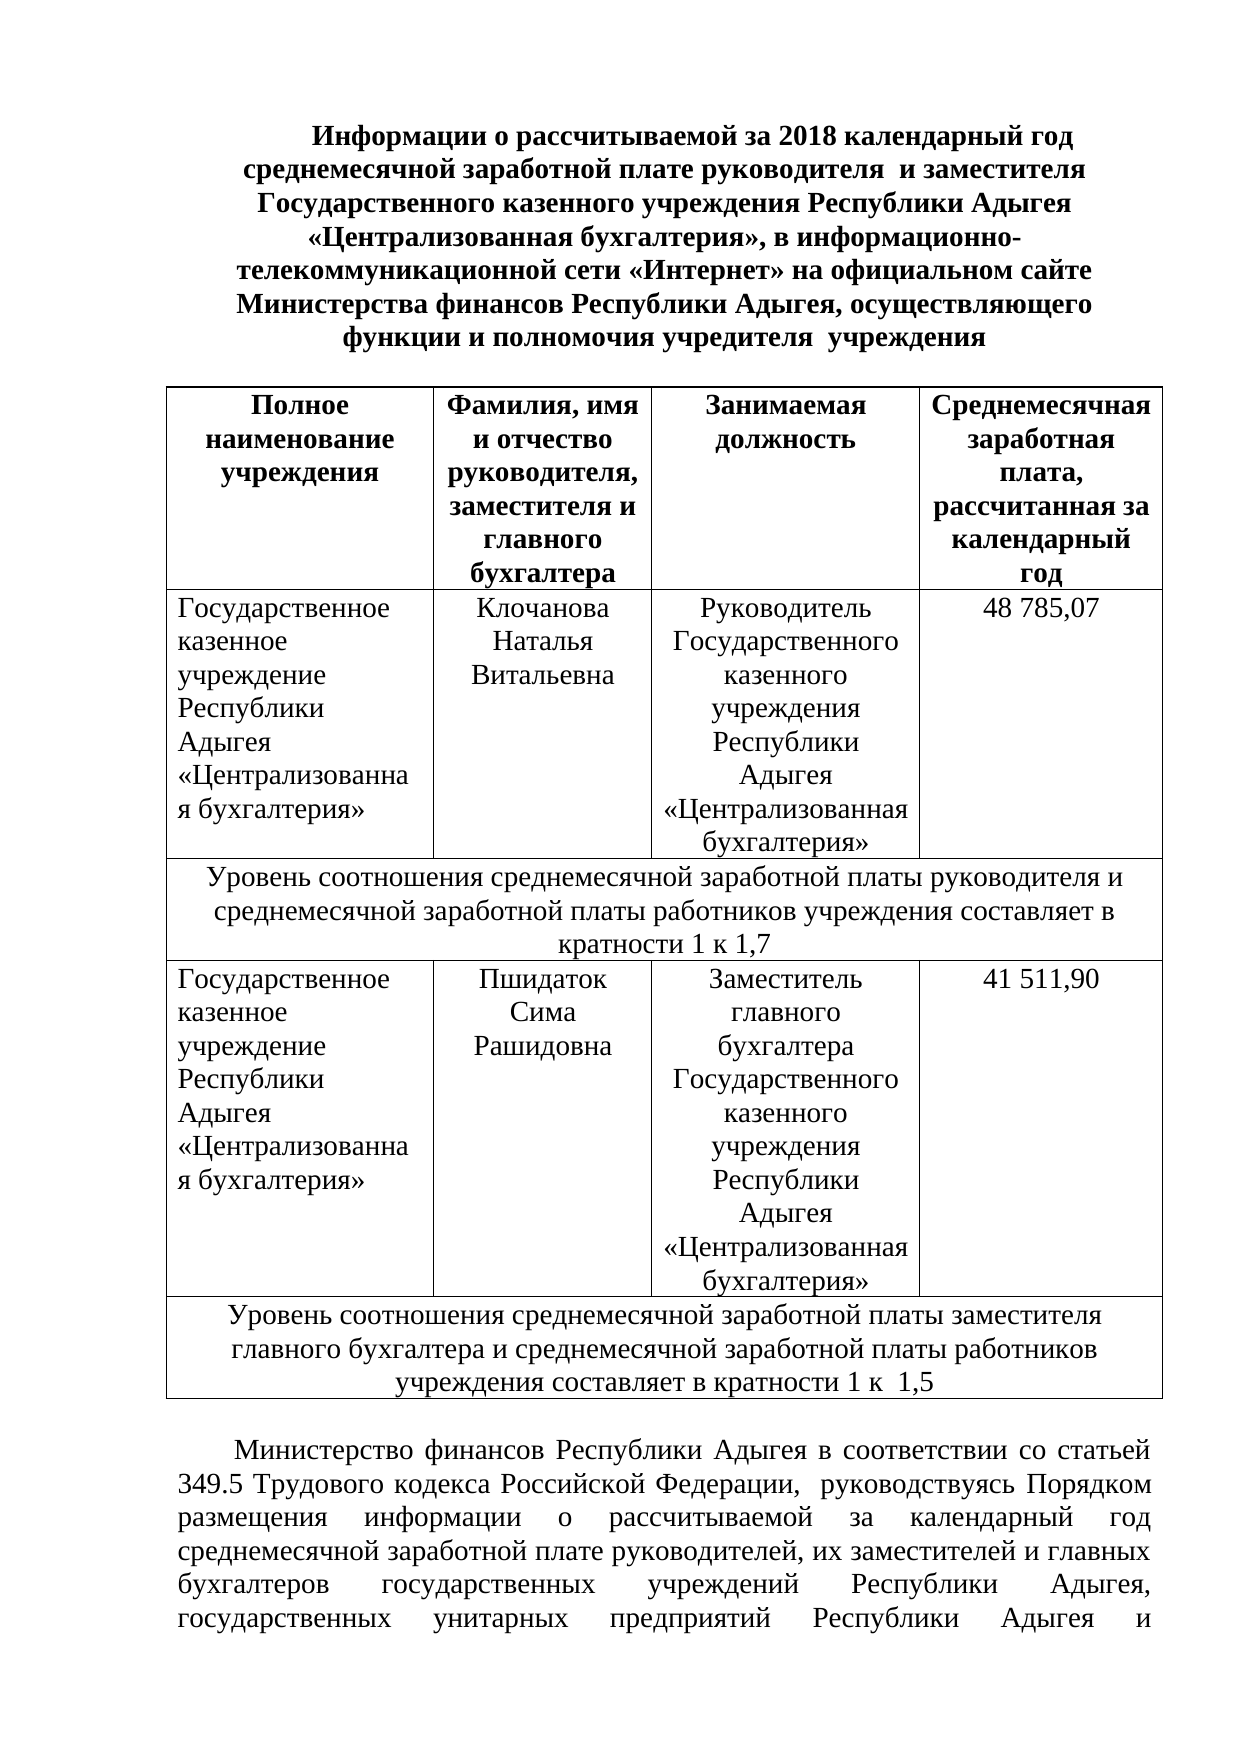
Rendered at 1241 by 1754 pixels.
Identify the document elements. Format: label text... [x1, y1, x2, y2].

table_cell Государственное казенное учреждение Республики Адыгея «Централизованная бухгалтерия» [167, 961, 433, 1296]
table_cell Клочанова Наталья Витальевна [434, 590, 651, 858]
table_cell Пшидаток Сима Рашидовна [434, 961, 651, 1296]
table_header Полное наименование учреждения [167, 388, 433, 589]
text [177, 1432, 1152, 1634]
text Информации о рассчитываемой за 2018 календарный год среднемесячной заработной плате руководителя и заместителя Государственного казенного учреждения Республики Адыгея «Централизованная бухгалтерия», в информационно-телекоммуникационной сети «Интернет» на официальном сайте Министерства финансов Республики Адыгея, осуществляющего функции и полномочия учредителя учреждения [177, 118, 1152, 353]
table_cell Руководитель Государственного казенного учреждения Республики Адыгея «Централизованная бухгалтерия» [652, 590, 919, 858]
table_cell 41 511,90 [920, 961, 1162, 1296]
table_header Занимаемая должность [652, 388, 919, 589]
table_header Среднемесячная заработная плата, рассчитанная за календарный год [920, 388, 1162, 589]
table_header Фамилия, имя и отчество руководителя, заместителя и главного бухгалтера [434, 388, 651, 589]
table_cell 48 785,07 [920, 590, 1162, 858]
table_cell Уровень соотношения среднемесячной заработной платы руководителя и среднемесячной заработной платы работников учреждения составляет в кратности 1 к 1,7 [167, 859, 1162, 960]
table_cell Уровень соотношения среднемесячной заработной платы заместителя главного бухгалтера и среднемесячной заработной платы работников учреждения составляет в кратности 1 к 1,5 [167, 1297, 1162, 1398]
table_cell Государственное казенное учреждение Республики Адыгея «Централизованная бухгалтерия» [167, 590, 433, 858]
table_cell Заместитель главного бухгалтера Государственного казенного учреждения Республики Адыгея «Централизованная бухгалтерия» [652, 961, 919, 1296]
